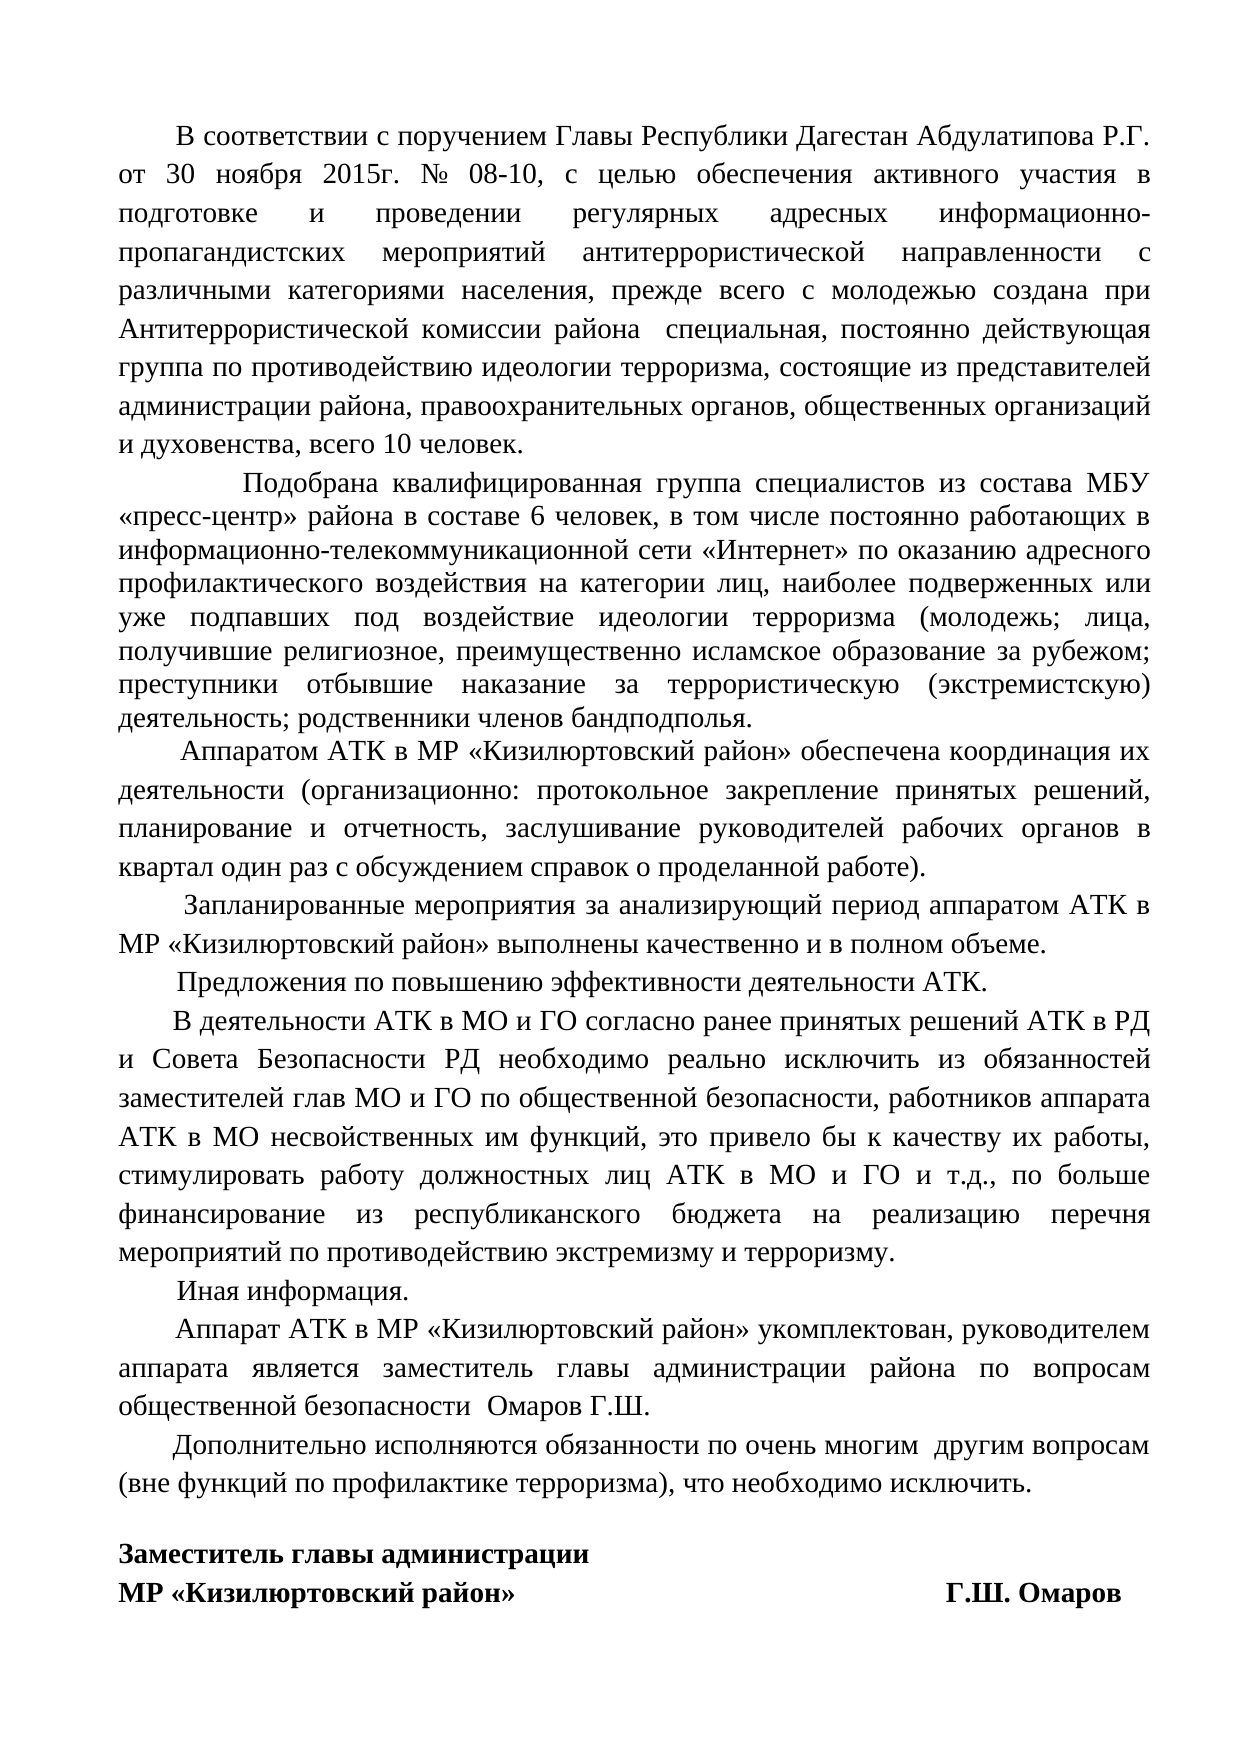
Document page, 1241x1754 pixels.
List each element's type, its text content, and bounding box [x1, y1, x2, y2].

text МР «Кизилюртовский район» Г.Ш. Омаров [118, 1575, 1152, 1608]
text Дополнительно исполняются обязанности по очень многим другим вопросам (вне функций по профилактике терроризма), что необходимо исключить. [118, 1427, 1152, 1499]
text В соответствии с поручением Главы Республики Дагестан Абдулатипова Р.Г. от 30 ноября 2015г. № 08-10, с целью обеспечения активного участия в подготовке и проведении регулярных адресных информационно-пропагандистских мероприятий антитеррористической направленности с различными категориями населения, прежде всего с молодежью создана при Антитеррористической комиссии района специальная, постоянно действующая группа по противодействию идеологии терроризма, состоящие из представителей администрации района, правоохранительных органов, общественных организаций и духовенства, всего 10 человек. [118, 118, 1152, 460]
text Подобрана квалифицированная группа специалистов из состава МБУ «пресс-центр» района в составе 6 человек, в том числе постоянно работающих в информационно-телекоммуникационной сети «Интернет» по оказанию адресного профилактического воздействия на категории лиц, наиболее подверженных или уже подпавших под воздействие идеологии терроризма (молодежь; лица, получившие религиозное, преимущественно исламское образование за рубежом; преступники отбывшие наказание за террористическую (экстремистскую) деятельность; родственники членов бандподполья. [118, 465, 1152, 733]
text Запланированные мероприятия за анализирующий период аппаратом АТК в МР «Кизилюртовский район» выполнены качественно и в полном объеме. [118, 887, 1152, 959]
text В деятельности АТК в МО и ГО согласно ранее принятых решений АТК в РД и Совета Безопасности РД необходимо реально исключить из обязанностей заместителей глав МО и ГО по общественной безопасности, работников аппарата АТК в МО несвойственных им функций, это привело бы к качеству их работы, стимулировать работу должностных лиц АТК в МО и ГО и т.д., по больше финансирование из республиканского бюджета на реализацию перечня мероприятий по противодействию экстремизму и терроризму. [118, 1003, 1152, 1268]
text Заместитель главы администрации [118, 1536, 1152, 1570]
text Аппаратом АТК в МР «Кизилюртовский район» обеспечена координация их деятельности (организационно: протокольное закрепление принятых решений, планирование и отчетность, заслушивание руководителей рабочих органов в квартал один раз с обсуждением справок о проделанной работе). [118, 733, 1152, 882]
text Аппарат АТК в МР «Кизилюртовский район» укомплектован, руководителем аппарата является заместитель главы администрации района по вопросам общественной безопасности Омаров Г.Ш. [118, 1311, 1152, 1422]
text Иная информация. [118, 1273, 1152, 1306]
text Предложения по повышению эффективности деятельности АТК. [118, 964, 1152, 998]
